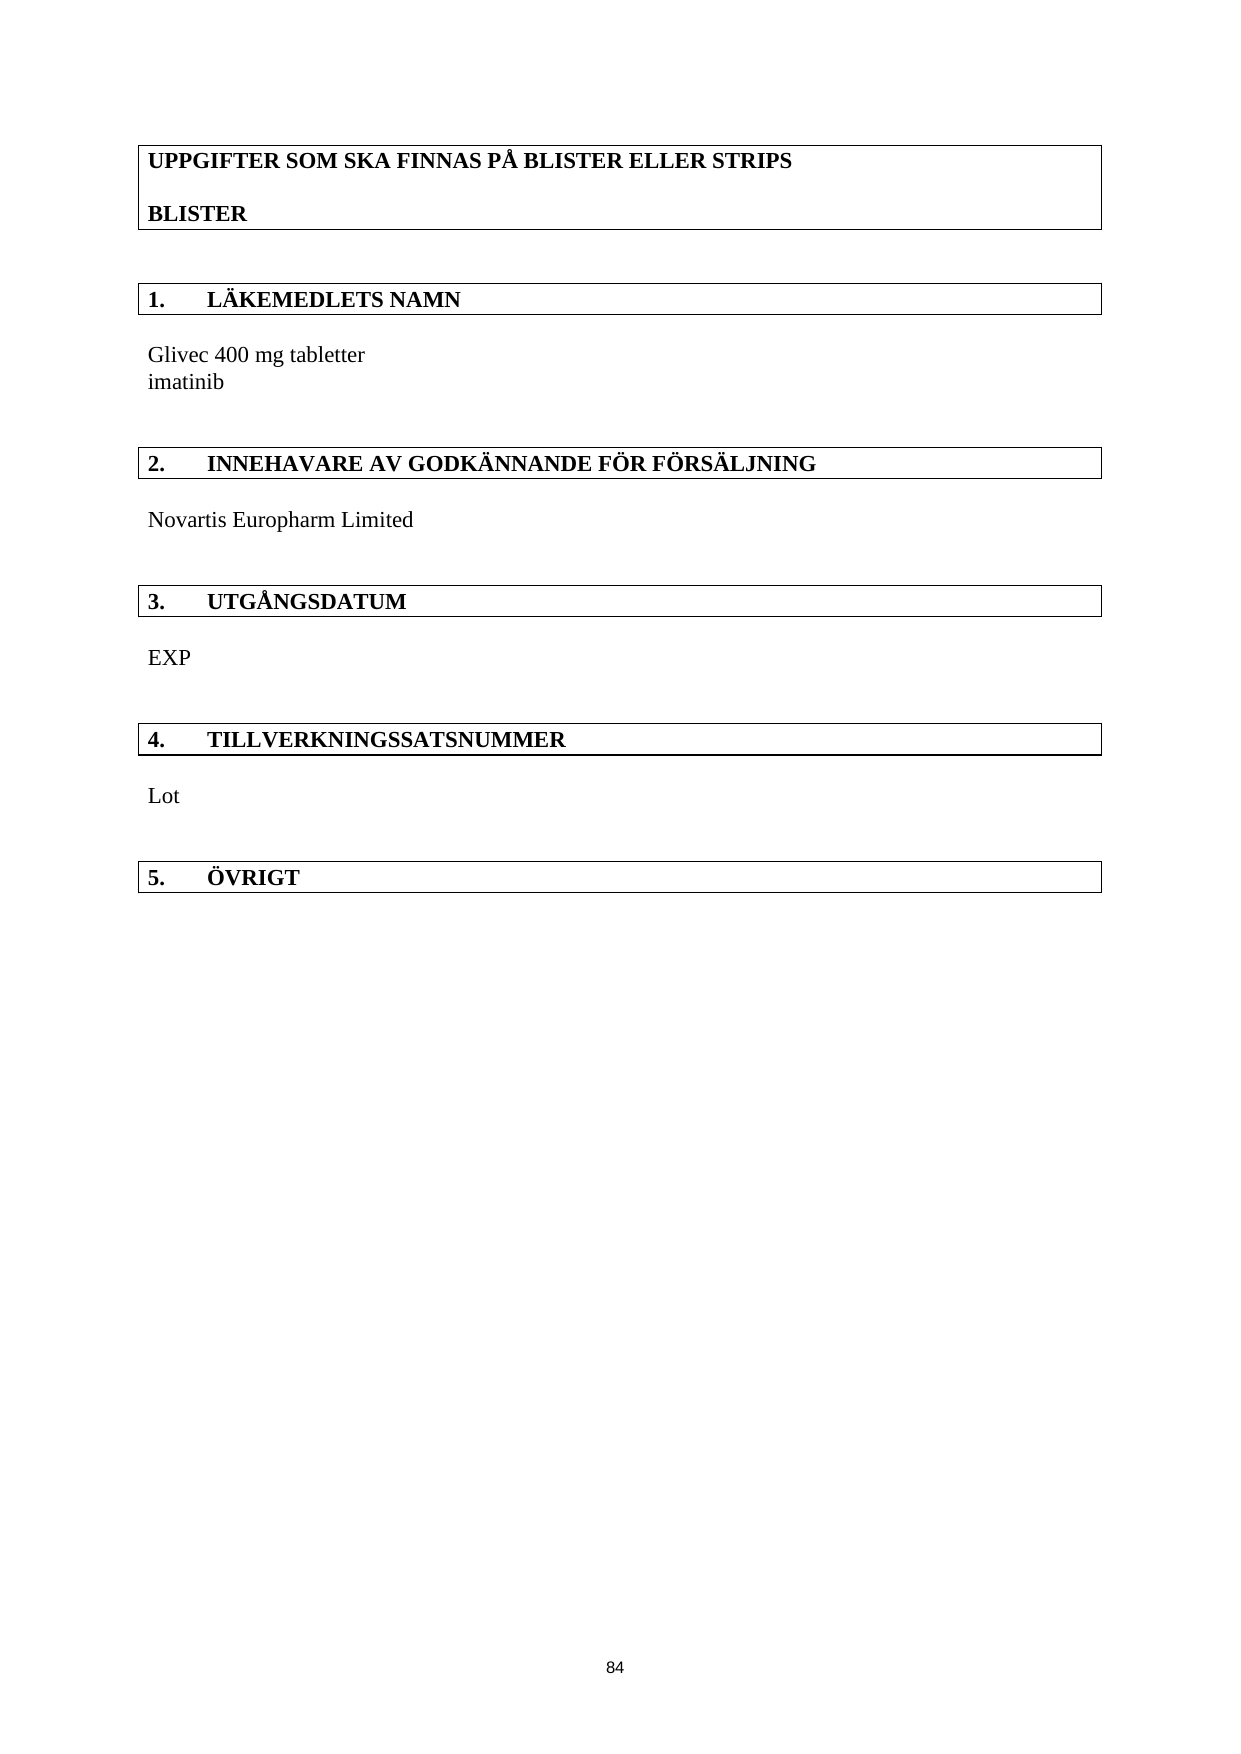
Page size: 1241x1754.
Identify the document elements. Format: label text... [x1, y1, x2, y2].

text 2. INNEHAVARE AV GODKÄNNANDE FÖR FÖRSÄLJNING [139, 448, 1101, 478]
text Novartis Europharm Limited [148, 506, 1092, 532]
text Lot [148, 782, 1092, 808]
text imatinib [148, 368, 1092, 394]
text 4. TILLVERKNINGSSATSNUMMER [139, 724, 1101, 754]
text UPPGIFTER SOM SKA FINNAS PÅ BLISTER ELLER STRIPS [139, 146, 1101, 174]
text BLISTER [139, 197, 1101, 229]
text EXP [148, 644, 1092, 670]
text 5. ÖVRIGT [139, 862, 1101, 892]
text Glivec 400 mg tabletter [148, 341, 1092, 368]
text 3. UTGÅNGSDATUM [139, 586, 1101, 616]
text 1. LÄKEMEDLETS NAMN [139, 284, 1101, 314]
